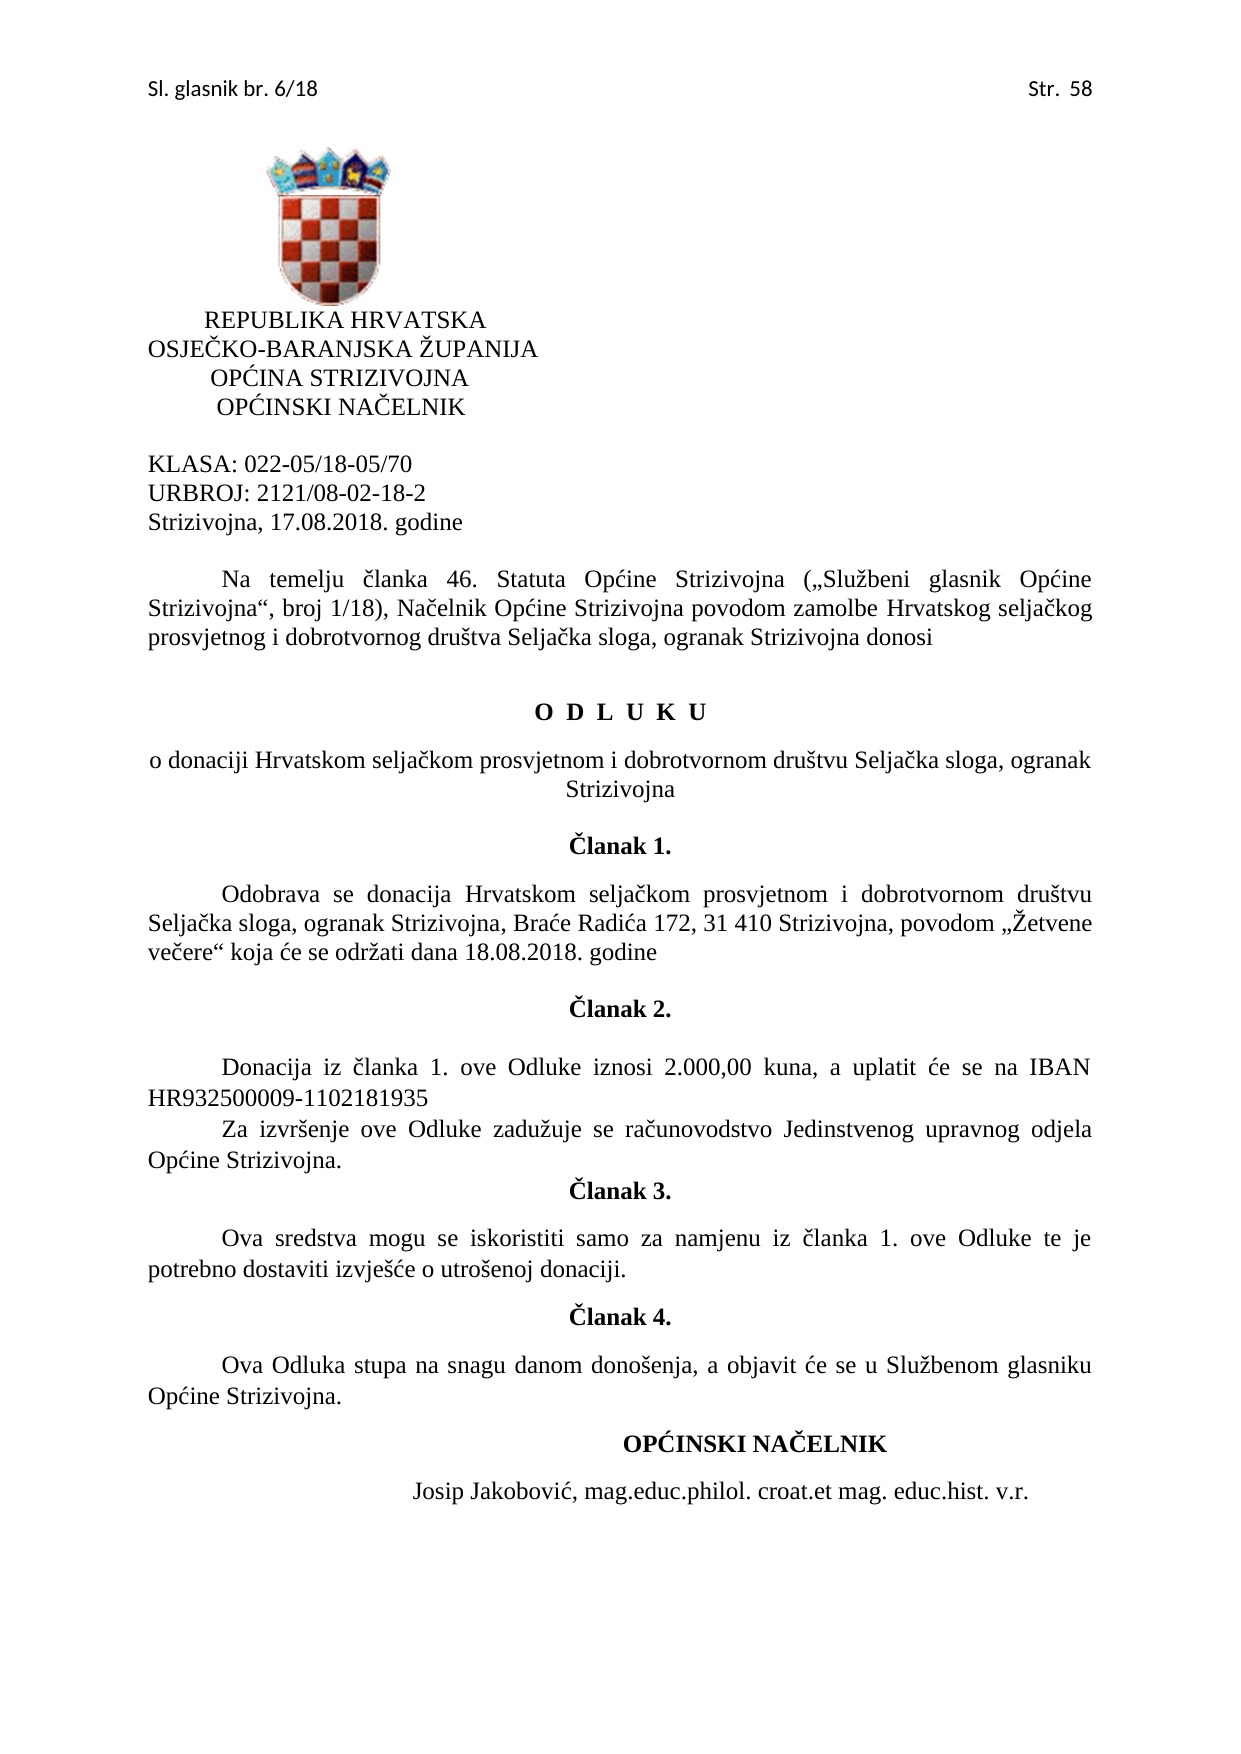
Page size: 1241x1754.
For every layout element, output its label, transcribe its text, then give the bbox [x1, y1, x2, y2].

text Odobrava se donacija Hrvatskom seljačkom prosvjetnom i dobrotvornom društvu Seljačka sloga, ogranak Strizivojna, Braće Radića 172, 31 410 Strizivojna, povodom „Žetvene večere“ koja će se održati dana 18.08.2018. godine [148, 879, 1093, 965]
picture [266, 147, 391, 306]
text Josip Jakobović, mag.educ.philol. croat.et mag. educ.hist. v.r. [148, 1476, 1093, 1505]
text o donaciji Hrvatskom seljačkom prosvjetnom i dobrotvornom društvu Seljačka sloga, ogranak Strizivojna [148, 745, 1093, 803]
text Članak 1. [148, 831, 1093, 860]
text Ova sredstva mogu se iskoristiti samo za namjenu iz članka 1. ove Odluke te je potrebno dostaviti izvješće o utrošenoj donaciji. [148, 1223, 1093, 1283]
text Članak 2. [148, 994, 1093, 1023]
text OSJEČKO-BARANJSKA ŽUPANIJA [148, 334, 1093, 363]
text Članak 4. [148, 1302, 1093, 1331]
text URBROJ: 2121/08-02-18-2 [148, 478, 1093, 507]
text Na temelju članka 46. Statuta Općine Strizivojna („Službeni glasnik Općine Strizivojna“, broj 1/18), Načelnik Općine Strizivojna povodom zamolbe Hrvatskog seljačkog prosvjetnog i dobrotvornog društva Seljačka sloga, ogranak Strizivojna donosi [148, 564, 1093, 651]
text Ova Odluka stupa na snagu danom donošenja, a objavit će se u Službenom glasniku Općine Strizivojna. [148, 1350, 1093, 1410]
text OPĆINA STRIZIVOJNA [148, 363, 1093, 392]
text Članak 3. [148, 1176, 1093, 1204]
text REPUBLIKA HRVATSKA [148, 306, 1093, 334]
text Donacija iz članka 1. ove Odluke iznosi 2.000,00 kuna, a uplatit će se na IBAN HR932500009-1102181935 Za izvršenje ove Odluke zadužuje se računovodstvo Jedinstvenog upravnog odjela Općine Strizivojna. [148, 1052, 1093, 1173]
text OPĆINSKI NAČELNIK [148, 392, 1093, 421]
text O D L U K U [148, 697, 1093, 726]
text OPĆINSKI NAČELNIK [148, 1429, 1093, 1457]
text KLASA: 022-05/18-05/70 [148, 449, 1093, 478]
text Strizivojna, 17.08.2018. godine [148, 507, 1093, 536]
